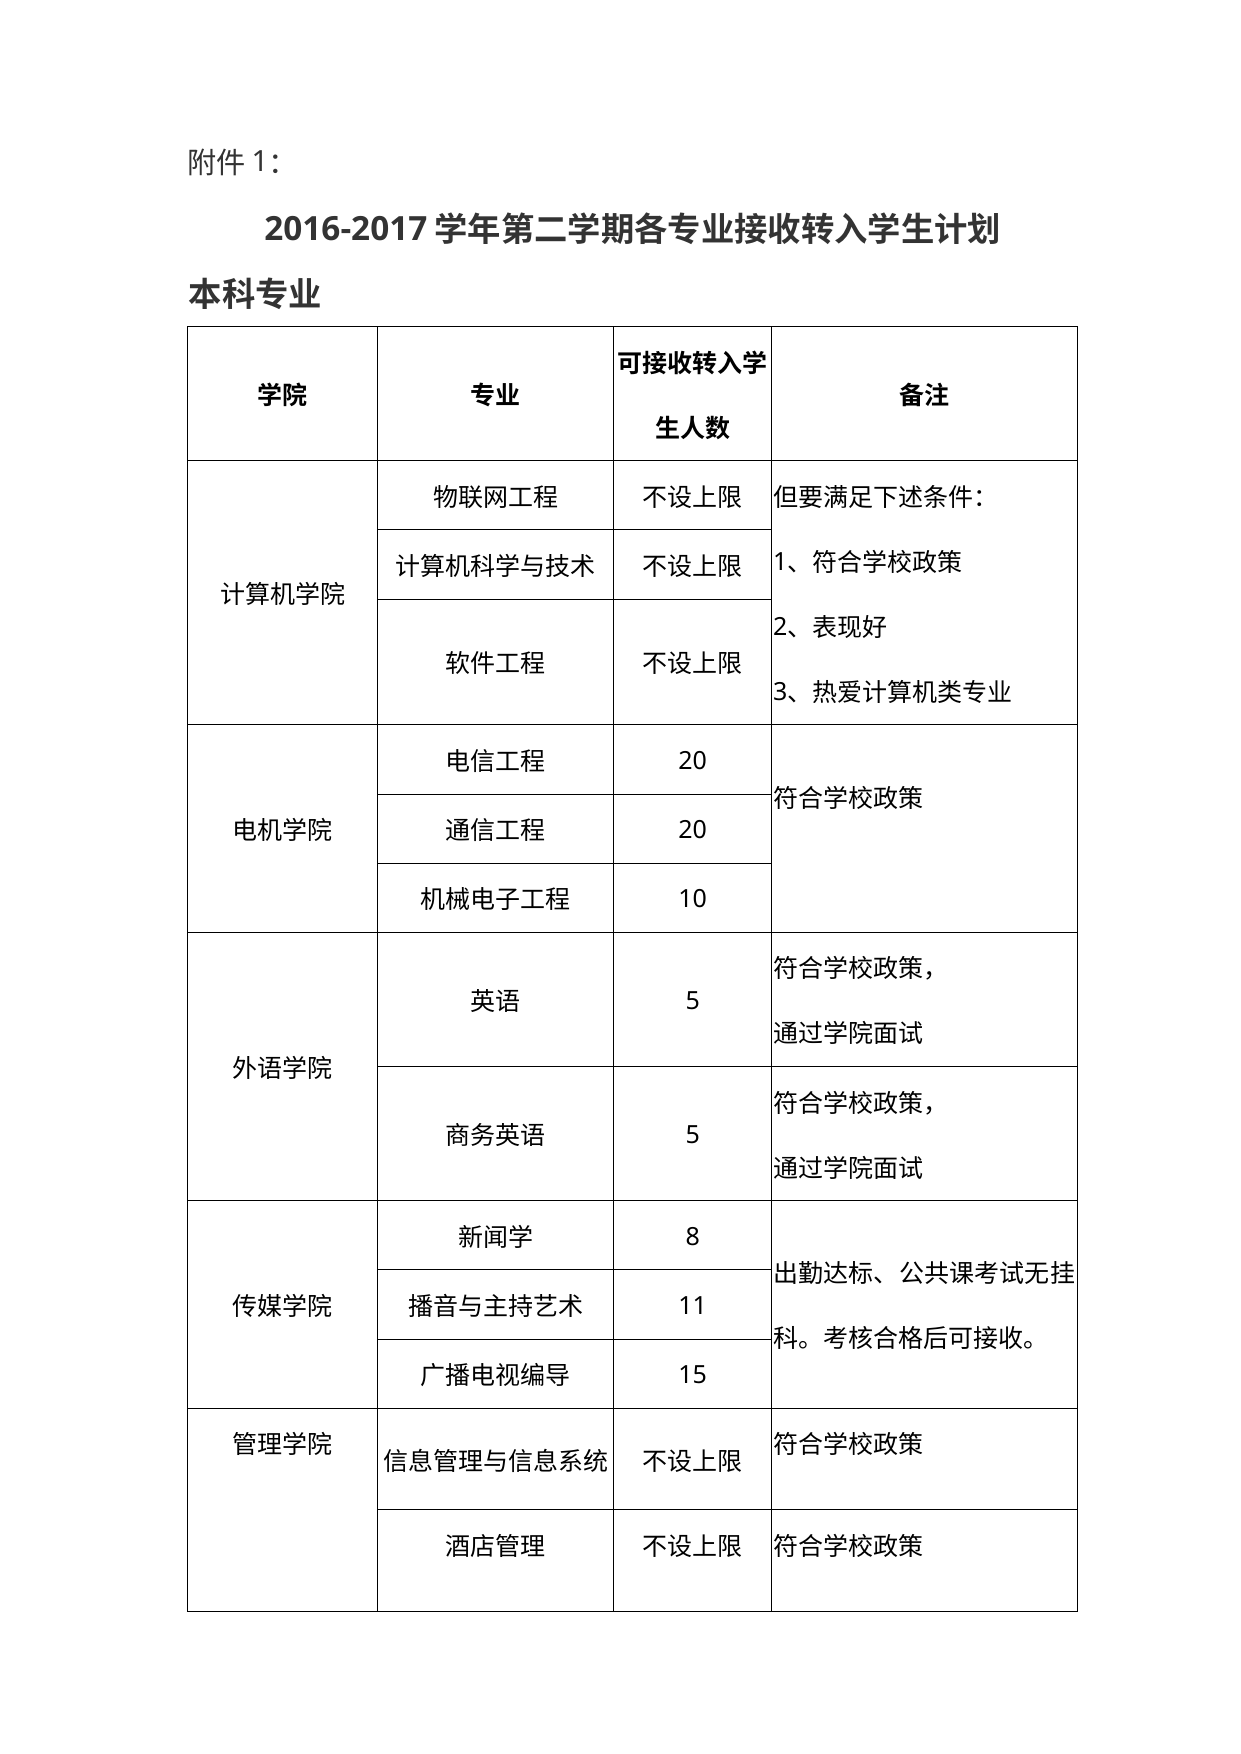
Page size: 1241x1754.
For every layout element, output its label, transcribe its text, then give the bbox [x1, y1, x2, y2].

table_cell 不设上限 [614, 1409, 771, 1509]
table_cell 传媒学院 [188, 1201, 377, 1408]
table_cell 计算机科学与技术 [378, 530, 613, 598]
table_cell 8 [614, 1201, 771, 1269]
table_cell 符合学校政策 [772, 1409, 1077, 1509]
table_cell 电信工程 [378, 725, 613, 793]
table_cell 信息管理与信息系统 [378, 1409, 613, 1509]
table_cell 20 [614, 795, 771, 863]
table_cell 专业 [378, 327, 613, 460]
table_cell 播音与主持艺术 [378, 1270, 613, 1338]
table_cell 但要满足下述条件： 1、符合学校政策 2、表现好 3、热爱计算机类专业 [772, 461, 1077, 724]
table_cell 符合学校政策 [772, 1510, 1077, 1611]
table_cell 物联网工程 [378, 461, 613, 529]
table_cell 英语 [378, 933, 613, 1066]
table_cell 符合学校政策， 通过学院面试 [772, 933, 1077, 1066]
table_cell 10 [614, 864, 771, 932]
table_cell 外语学院 [188, 933, 377, 1200]
table_cell 商务英语 [378, 1067, 613, 1200]
table_cell 不设上限 [614, 530, 771, 598]
table_cell 不设上限 [614, 600, 771, 724]
table_cell 广播电视编导 [378, 1340, 613, 1408]
table_cell 酒店管理 [378, 1510, 613, 1611]
table_cell 5 [614, 933, 771, 1066]
table_cell 通信工程 [378, 795, 613, 863]
table_cell 机械电子工程 [378, 864, 613, 932]
table_cell 11 [614, 1270, 771, 1338]
text 附件1： [187, 128, 1053, 193]
table_cell 出勤达标、公共课考试无挂科。考核合格后可接收。 [772, 1201, 1077, 1408]
table_cell 学院 [188, 327, 377, 460]
table_cell 不设上限 [614, 461, 771, 529]
table_cell 15 [614, 1340, 771, 1408]
table_cell 20 [614, 725, 771, 793]
table_cell 5 [614, 1067, 771, 1200]
table_cell 新闻学 [378, 1201, 613, 1269]
table_cell 备注 [772, 327, 1077, 460]
table_cell 电机学院 [188, 725, 377, 932]
table_cell 可接收转入学生人数 [614, 327, 771, 460]
table_cell 计算机学院 [188, 461, 377, 724]
table_cell 不设上限 [614, 1510, 771, 1611]
table_cell 软件工程 [378, 600, 613, 724]
table_cell 管理学院 [188, 1409, 377, 1611]
table_cell 符合学校政策 [772, 725, 1077, 932]
table_header 2016-2017学年第二学期各专业接收转入学生计划 本科专业 [187, 193, 1078, 326]
table_cell 符合学校政策， 通过学院面试 [772, 1067, 1077, 1200]
